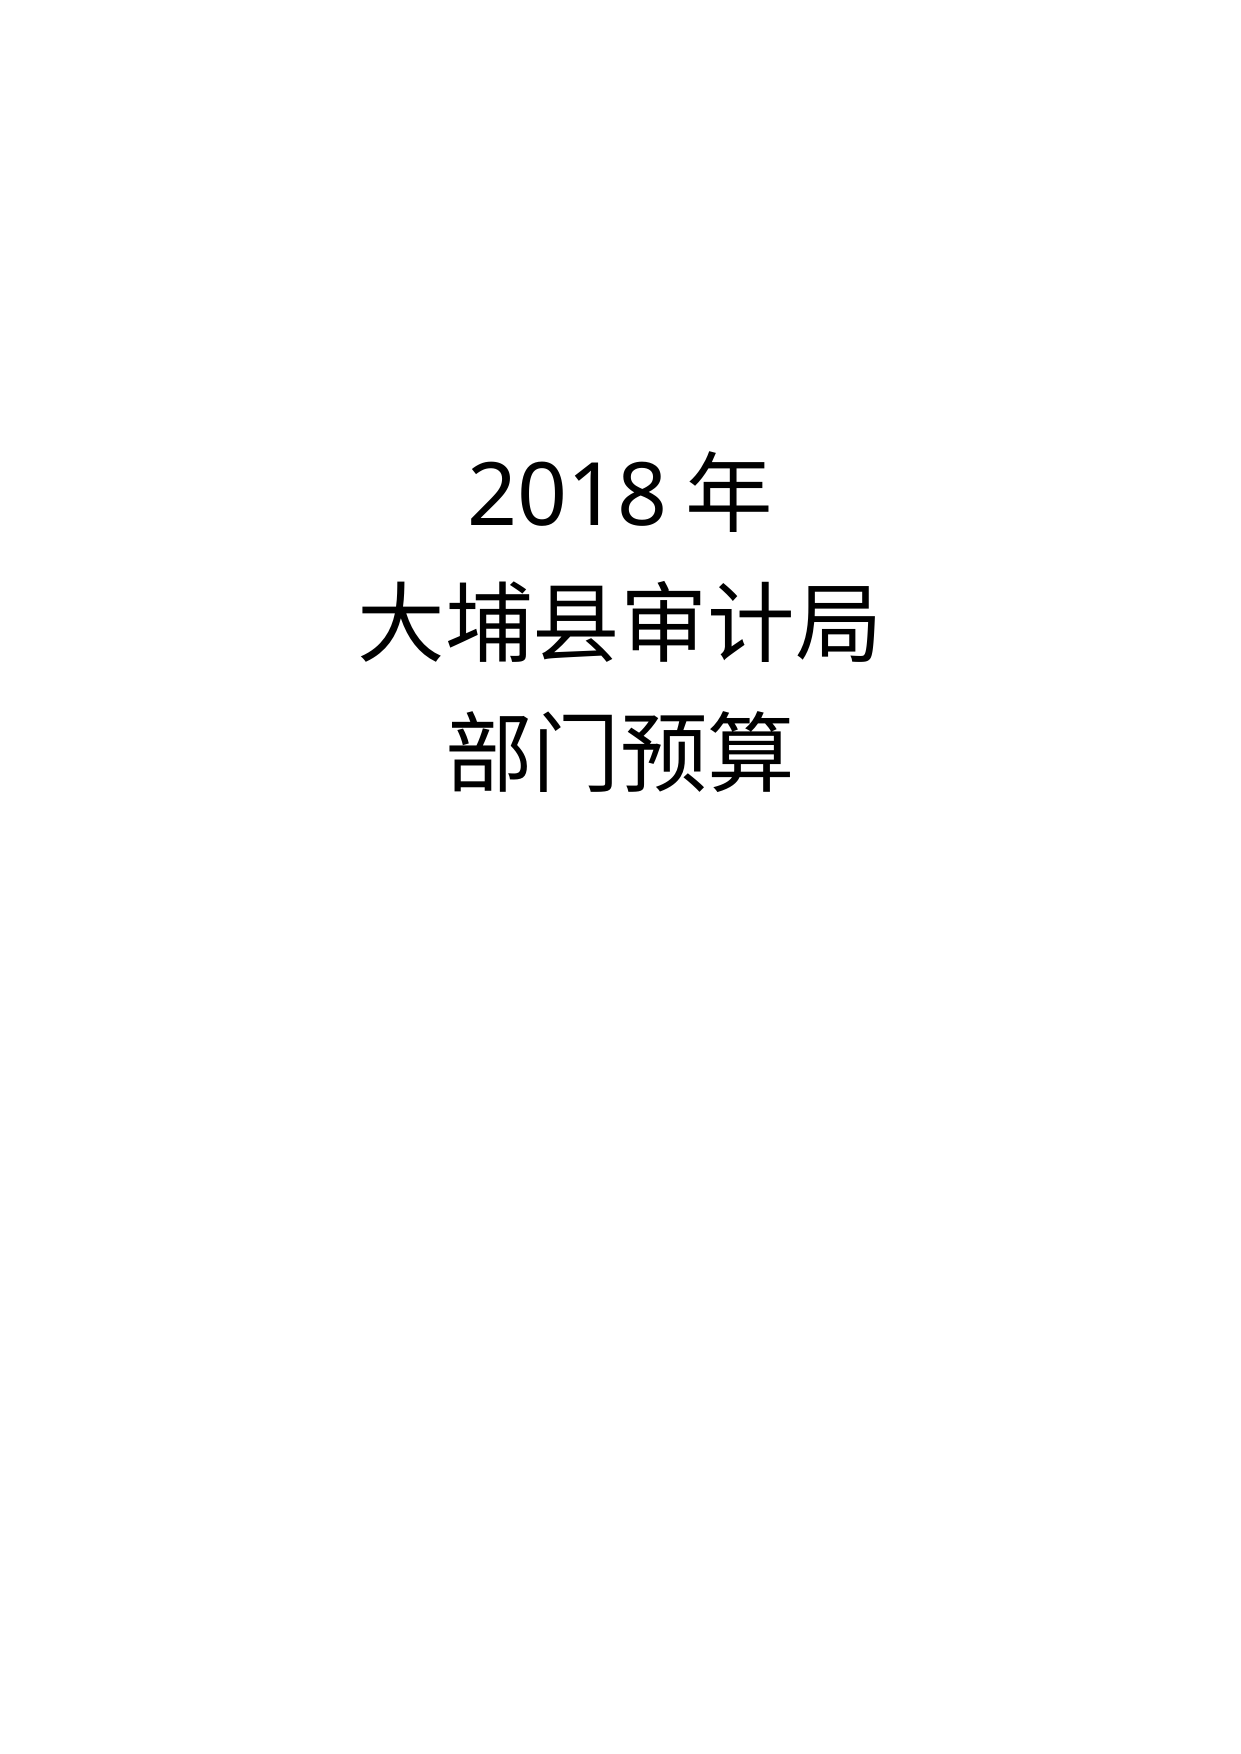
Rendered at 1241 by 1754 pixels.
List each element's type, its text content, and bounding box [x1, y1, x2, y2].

text 大埔县审计局 [187, 552, 1053, 682]
text 部门预算 [187, 682, 1053, 812]
text 2018年 [187, 422, 1053, 552]
